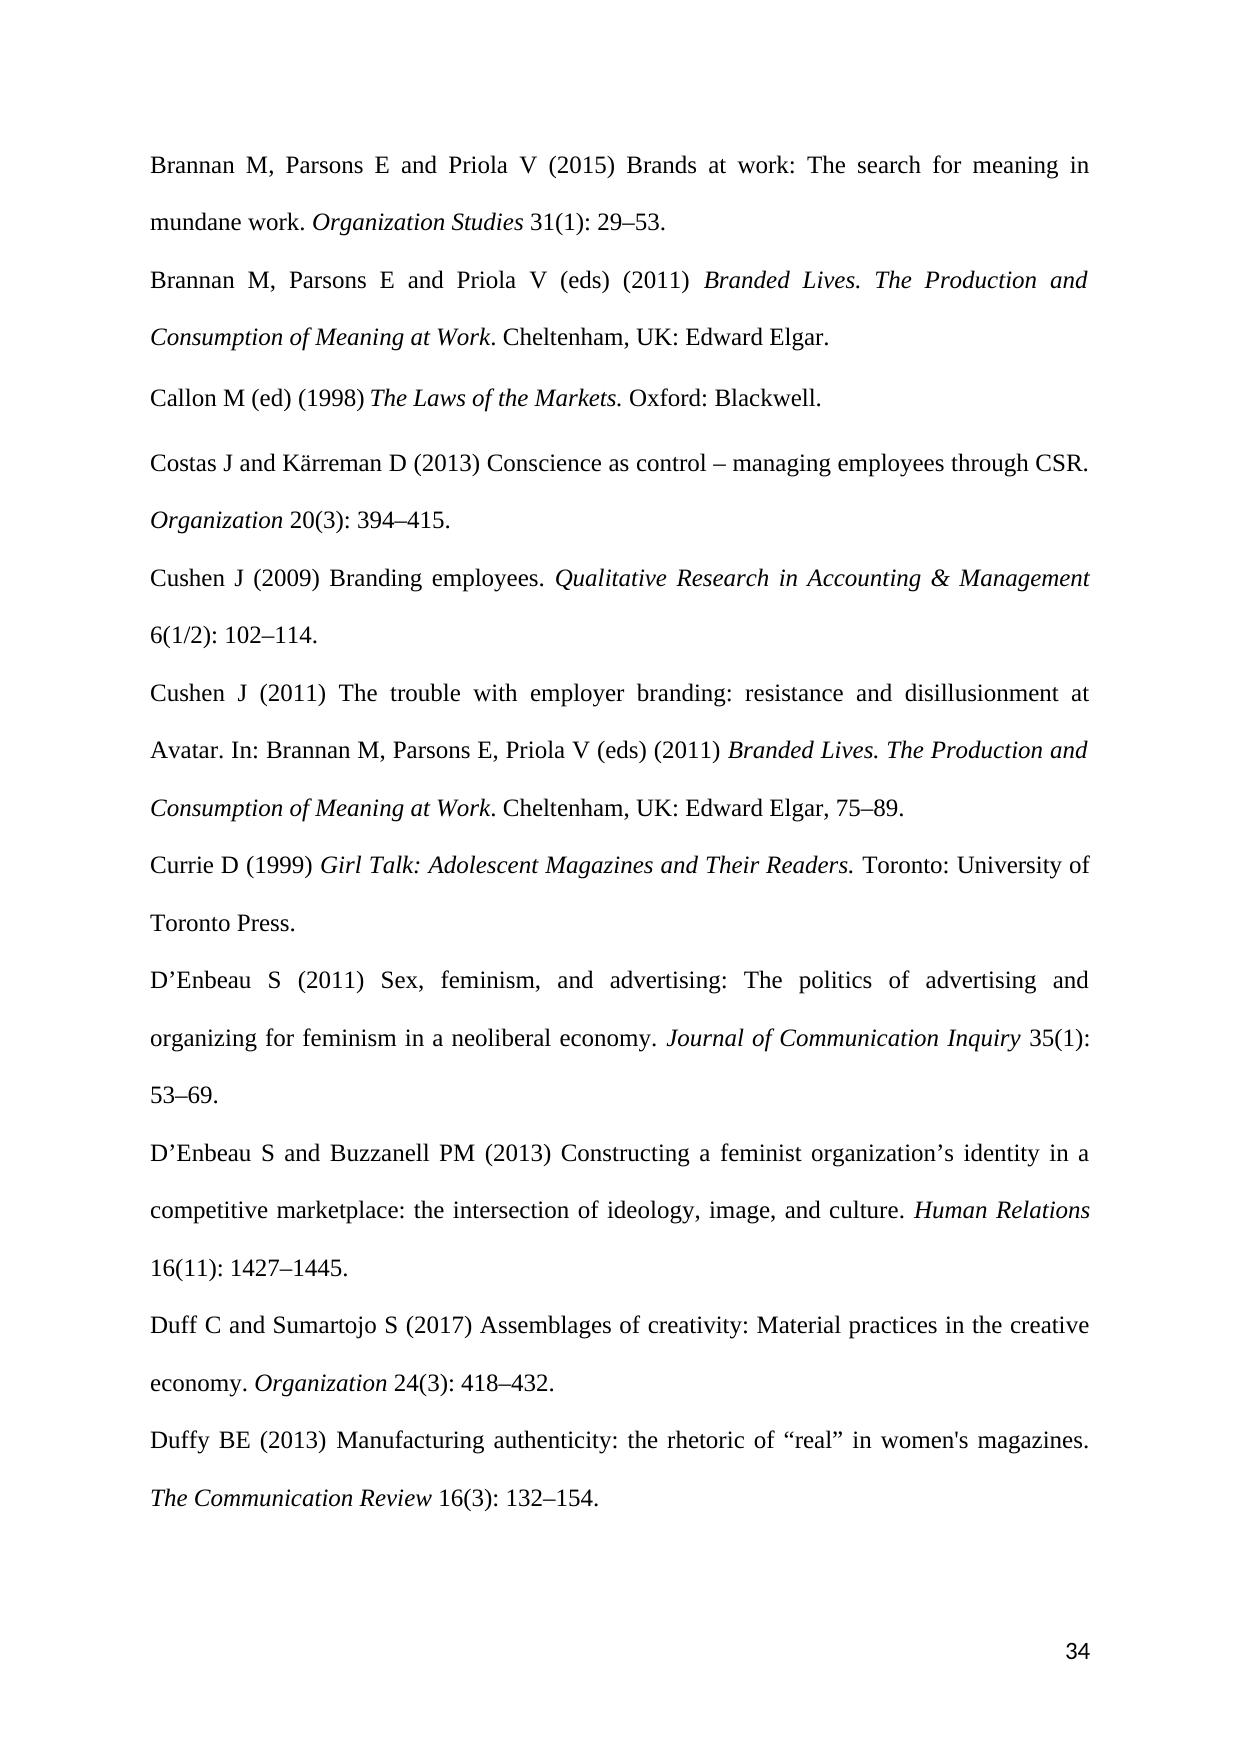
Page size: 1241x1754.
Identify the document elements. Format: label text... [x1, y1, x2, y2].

text Callon M (ed) (1998) The Laws of the Markets. Oxford: Blackwell. [150, 380, 1090, 414]
text Currie D (1999) Girl Talk: Adolescent Magazines and Their Readers. Toronto: University of Toronto Press. [150, 851, 1090, 937]
text Duffy BE (2013) Manufacturing authenticity: the rhetoric of “real” in women's magazines. The Communication Review 16(3): 132–154. [150, 1426, 1090, 1512]
text Costas J and Kärreman D (2013) Conscience as control – managing employees through CSR. Organization 20(3): 394–415. [150, 448, 1090, 534]
text Brannan M, Parsons E and Priola V (2015) Brands at work: The search for meaning in mundane work. Organization Studies 31(1): 29–53. [150, 150, 1090, 236]
text Duff C and Sumartojo S (2017) Assemblages of creativity: Material practices in the creative economy. Organization 24(3): 418–432. [150, 1311, 1090, 1397]
text D’Enbeau S (2011) Sex, feminism, and advertising: The politics of advertising and organizing for feminism in a neoliberal economy. Journal of Communication Inquiry 35(1): 53–69. [150, 966, 1090, 1109]
text Cushen J (2011) The trouble with employer branding: resistance and disillusionment at Avatar. In: Brannan M, Parsons E, Priola V (eds) (2011) Branded Lives. The Production and Consumption of Meaning at Work. Cheltenham, UK: Edward Elgar, 75–89. [150, 678, 1090, 822]
text D’Enbeau S and Buzzanell PM (2013) Constructing a feminist organization’s identity in a competitive marketplace: the intersection of ideology, image, and culture. Human Relations 16(11): 1427–1445. [150, 1138, 1090, 1282]
text Cushen J (2009) Branding employees. Qualitative Research in Accounting & Management 6(1/2): 102–114. [150, 563, 1090, 649]
text Brannan M, Parsons E and Priola V (eds) (2011) Branded Lives. The Production and Consumption of Meaning at Work. Cheltenham, UK: Edward Elgar. [150, 265, 1090, 351]
